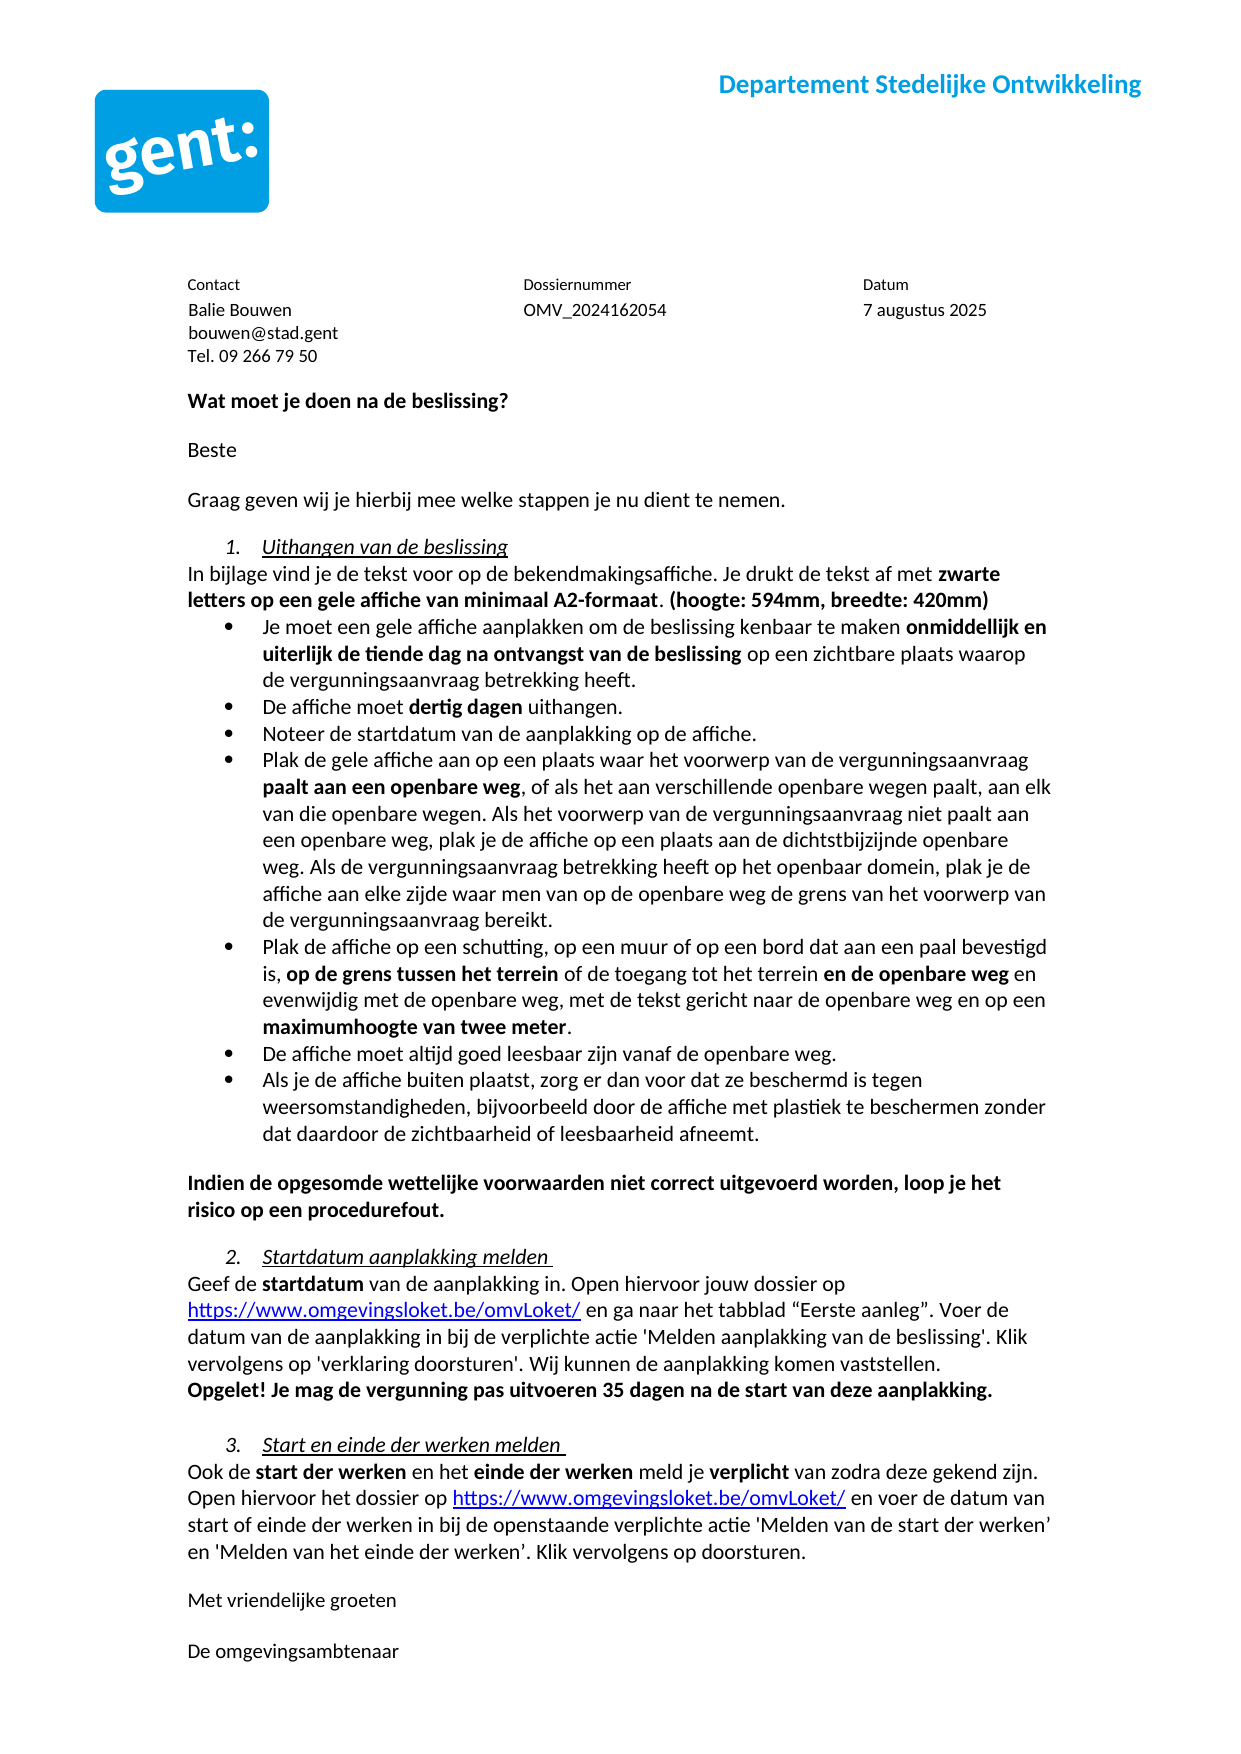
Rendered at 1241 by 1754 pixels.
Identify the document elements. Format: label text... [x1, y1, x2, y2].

list Plak de gele affiche aan op een plaats waar het voorwerp van de vergunningsaanvraag paalt aan een openbare weg, of als het aan verschillende openbare wegen paalt, aan elk van die openbare wegen. Als het voorwerp van de vergunningsaanvraag niet paalt aan een openbare weg, plak je de affiche op een plaats aan de dichtstbijzijnde openbare weg. Als de vergunningsaanvraag betrekking heeft op het openbaar domein, plak je de affiche aan elke zijde waar men van op de openbare weg de grens van het voorwerp van de vergunningsaanvraag bereikt. [225, 747, 1053, 933]
text Beste [187, 437, 1053, 463]
list Plak de affiche op een schutting, op een muur of op een bord dat aan een paal bevestigd is, op de grens tussen het terrein of de toegang tot het terrein en de openbare weg en evenwijdig met de openbare weg, met de tekst gericht naar de openbare weg en op een maximumhoogte van twee meter. [225, 933, 1053, 1040]
table_header Dossiernummer [512, 275, 852, 298]
text Graag geven wij je hierbij mee welke stappen je nu dient te nemen. [187, 486, 1053, 513]
table_header Datum [852, 275, 1084, 298]
table_cell 7 augustus 2025 [852, 298, 1084, 387]
text Ook de start der werken en het einde der werken meld je verplicht van zodra deze gekend zijn. Open hiervoor het dossier op https://www.omgevingsloket.be/omvLoket/ en voer de datum van start of einde der werken in bij de openstaande verplichte actie 'Melden van de start der werken’ en 'Melden van het einde der werken’. Klik vervolgens op doorsturen. [187, 1458, 1053, 1564]
table_cell LBalie Bouwen Lbouwen@stad.gent Tel. 09 266 79 50 [176, 298, 512, 387]
list Startdatum aanplakking melden [225, 1243, 1053, 1270]
list De affiche moet dertig dagen uithangen. [225, 693, 1053, 720]
list De affiche moet altijd goed leesbaar zijn vanaf de openbare weg. [225, 1040, 1053, 1067]
text Wat moet je doen na de beslissing? [187, 387, 1053, 414]
list Noteer de startdatum van de aanplakking op de affiche. [225, 720, 1053, 747]
list Uithangen van de beslissing [224, 533, 1053, 560]
table_header Contact [176, 275, 512, 298]
text Met vriendelijke groeten [187, 1587, 1053, 1613]
table_cell OMV_2024162054 [512, 298, 852, 387]
text Indien de opgesomde wettelijke voorwaarden niet correct uitgevoerd worden, loop je het risico op een procedurefout. [187, 1169, 1053, 1223]
text Geef de startdatum van de aanplakking in. Open hiervoor jouw dossier op https://www.omgevingsloket.be/omvLoket/ en ga naar het tabblad “Eerste aanleg”. Voer de datum van de aanplakking in bij de verplichte actie 'Melden aanplakking van de beslissing'. Klik vervolgens op 'verklaring doorsturen'. Wij kunnen de aanplakking komen vaststellen. Opgelet! Je mag de vergunning pas uitvoeren 35 dagen na de start van deze aanplakking. [187, 1270, 1053, 1431]
text In bijlage vind je de tekst voor op de bekendmakingsaffiche. Je drukt de tekst af met zwarte letters op een gele affiche van minimaal A2-formaat. (hoogte: 594mm, breedte: 420mm) [187, 560, 1053, 613]
list Als je de affiche buiten plaatst, zorg er dan voor dat ze beschermd is tegen weersomstandigheden, bijvoorbeeld door de affiche met plastiek te beschermen zonder dat daardoor de zichtbaarheid of leesbaarheid afneemt. [225, 1067, 1053, 1147]
picture [90, 85, 273, 217]
text De omgevingsambtenaar [187, 1638, 1053, 1664]
list Start en einde der werken melden [225, 1431, 1053, 1458]
list Je moet een gele affiche aanplakken om de beslissing kenbaar te maken onmiddellijk en uiterlijk de tiende dag na ontvangst van de beslissing op een zichtbare plaats waarop de vergunningsaanvraag betrekking heeft. [225, 613, 1053, 693]
